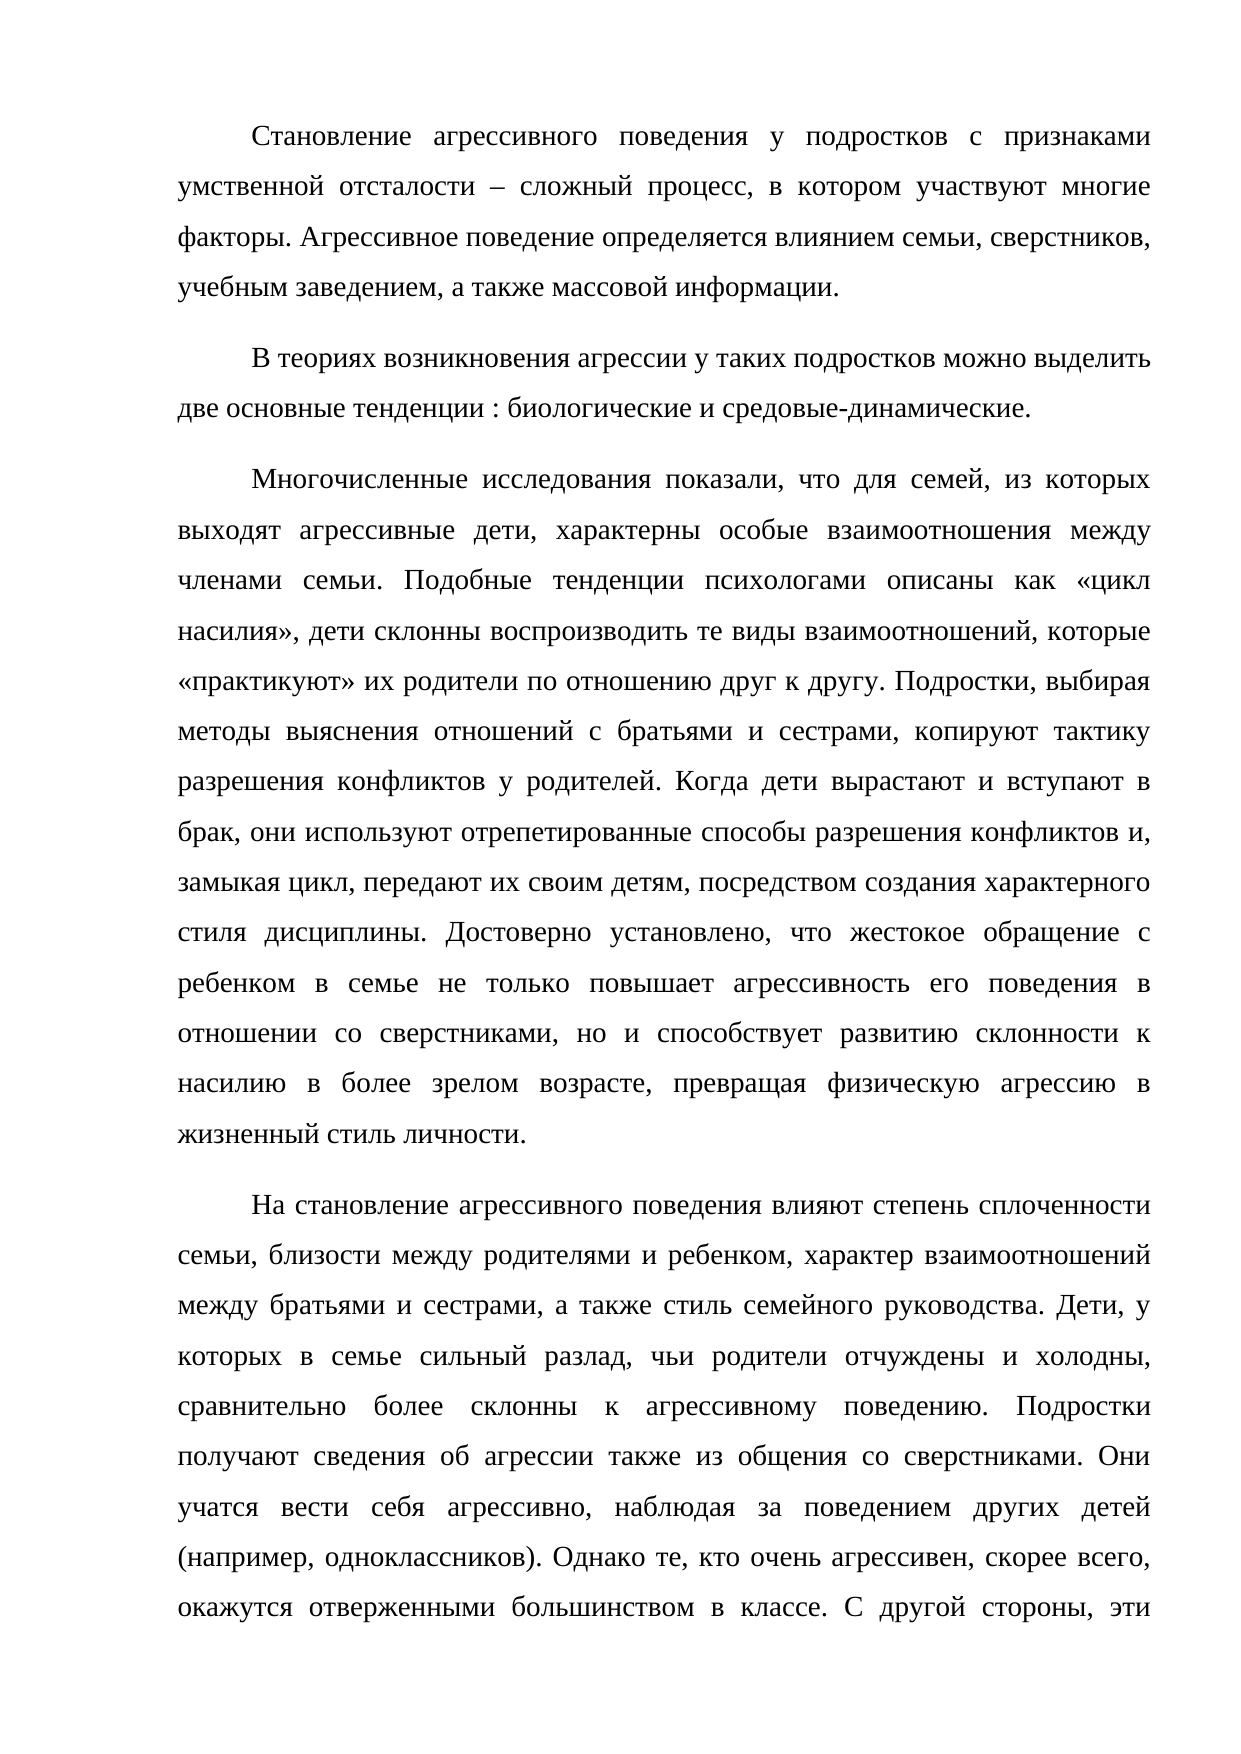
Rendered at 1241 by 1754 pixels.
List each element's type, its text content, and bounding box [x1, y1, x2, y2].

text Становление агрессивного поведения у подростков с признаками умственной отсталости – сложный процесс, в котором участвуют многие факторы. Агрессивное поведение определяется влиянием семьи, сверстников, учебным заведением, а также массовой информации. [177, 118, 1152, 303]
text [177, 1187, 1152, 1623]
text В теориях возникновения агрессии у таких подростков можно выделить две основные тенденции : биологические и средовые-динамические. [177, 340, 1152, 424]
text Многочисленные исследования показали, что для семей, из которых выходят агрессивные дети, характерны особые взаимоотношения между членами семьи. Подобные тенденции психологами описаны как «цикл насилия», дети склонны воспроизводить те виды взаимоотношений, которые «практикуют» их родители по отношению друг к другу. Подростки, выбирая методы выяснения отношений с братьями и сестрами, копируют тактику разрешения конфликтов у родителей. Когда дети вырастают и вступают в брак, они используют отрепетированные способы разрешения конфликтов и, замыкая цикл, передают их своим детям, посредством создания характерного стиля дисциплины. Достоверно установлено, что жестокое обращение с ребенком в семье не только повышает агрессивность его поведения в отношении со сверстниками, но и способствует развитию склонности к насилию в более зрелом возрасте, превращая физическую агрессию в жизненный стиль личности. [177, 462, 1152, 1149]
